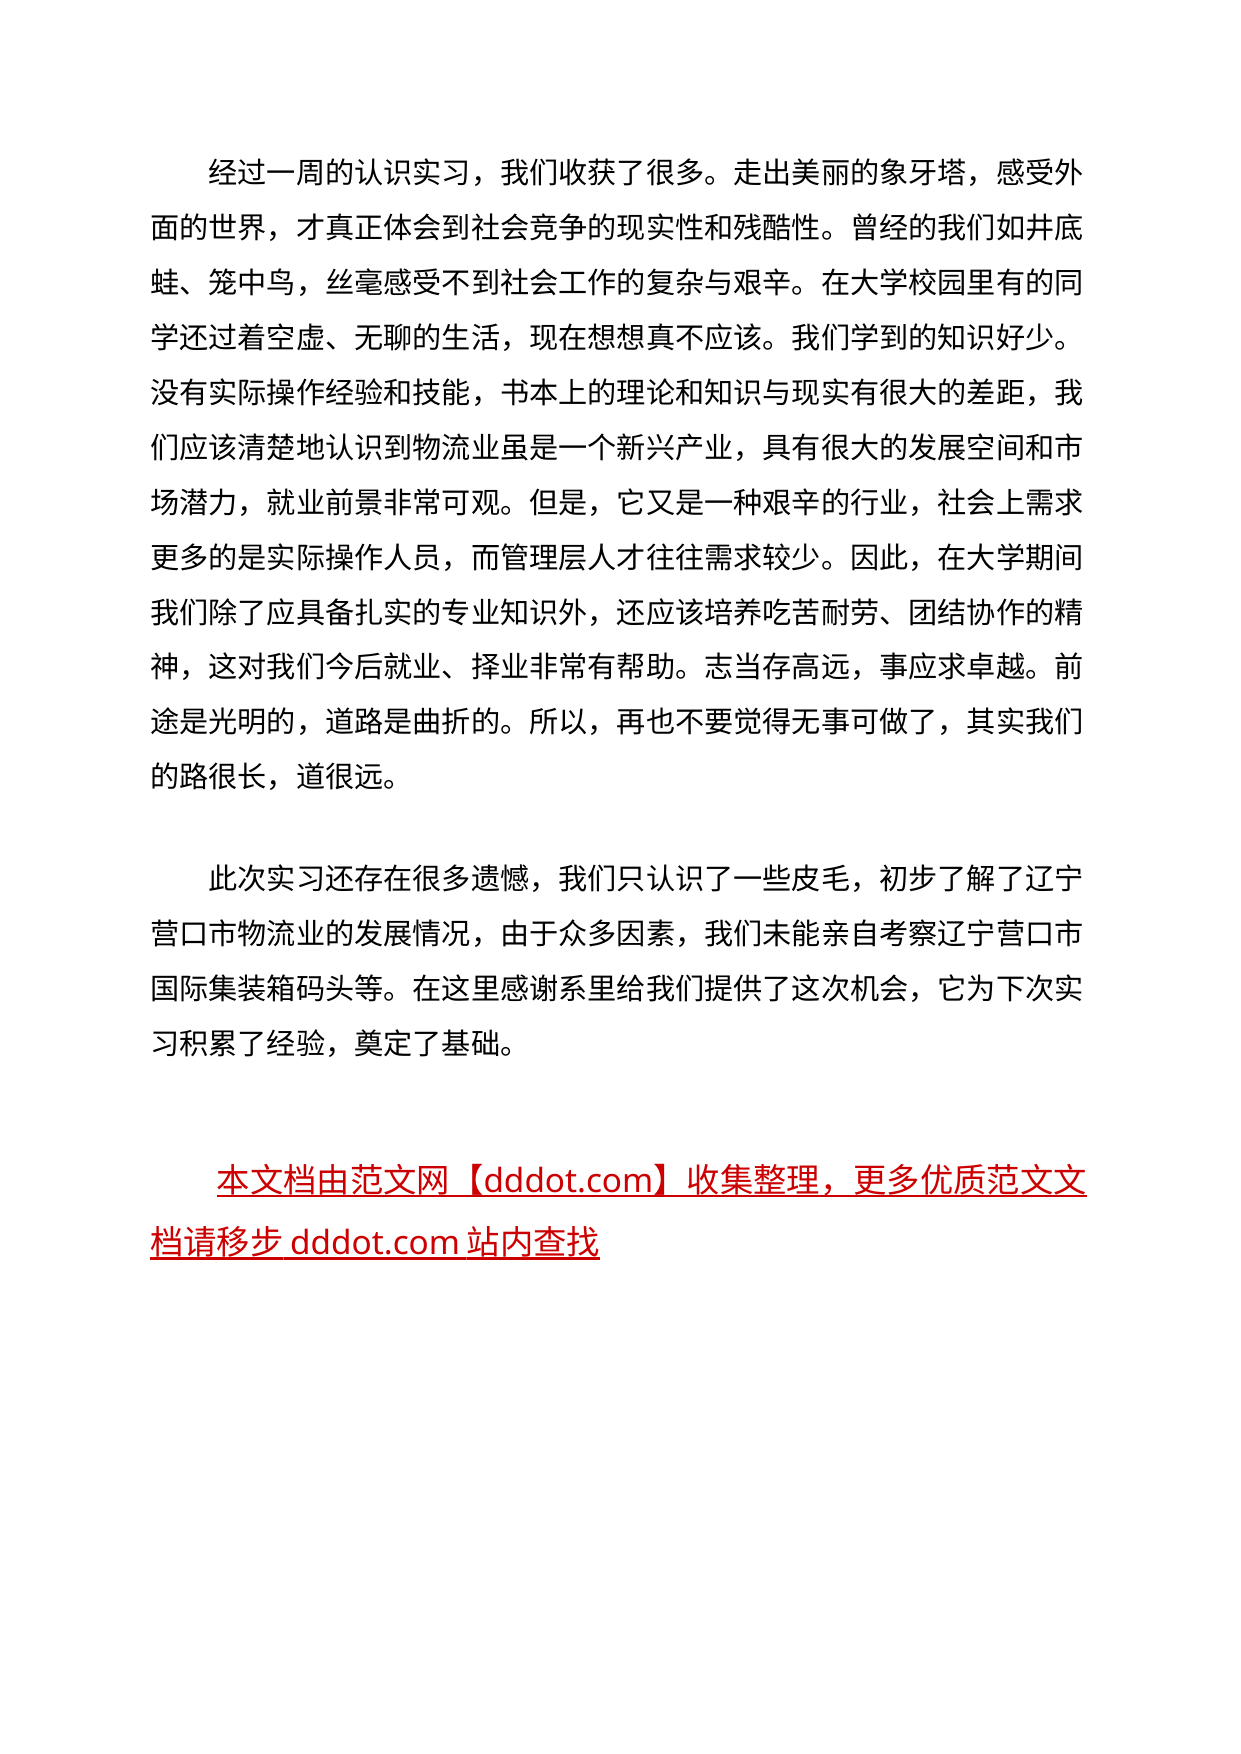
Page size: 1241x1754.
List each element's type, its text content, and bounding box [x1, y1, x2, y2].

text 此次实习还存在很多遗憾，我们只认识了一些皮毛，初步了解了辽宁营口市物流业的发展情况，由于众多因素，我们未能亲自考察辽宁营口市国际集装箱码头等。在这里感谢系里给我们提供了这次机会，它为下次实习积累了经验，奠定了基础。 [150, 856, 1090, 1063]
text 经过一周的认识实习，我们收获了很多。走出美丽的象牙塔，感受外面的世界，才真正体会到社会竞争的现实性和残酷性。曾经的我们如井底蛙、笼中鸟，丝毫感受不到社会工作的复杂与艰辛。在大学校园里有的同学还过着空虚、无聊的生活，现在想想真不应该。我们学到的知识好少。没有实际操作经验和技能，书本上的理论和知识与现实有很大的差距，我们应该清楚地认识到物流业虽是一个新兴产业，具有很大的发展空间和市场潜力，就业前景非常可观。但是，它又是一种艰辛的行业，社会上需求更多的是实际操作人员，而管理层人才往往需求较少。因此，在大学期间我们除了应具备扎实的专业知识外，还应该培养吃苦耐劳、团结协作的精神，这对我们今后就业、择业非常有帮助。志当存高远，事应求卓越。前途是光明的，道路是曲折的。所以，再也不要觉得无事可做了，其实我们的路很长，道很远。 [150, 150, 1090, 796]
text 本文档由范文网【dddot.com】收集整理，更多优质范文文档请移步dddot.com站内查找 [150, 1153, 1090, 1264]
